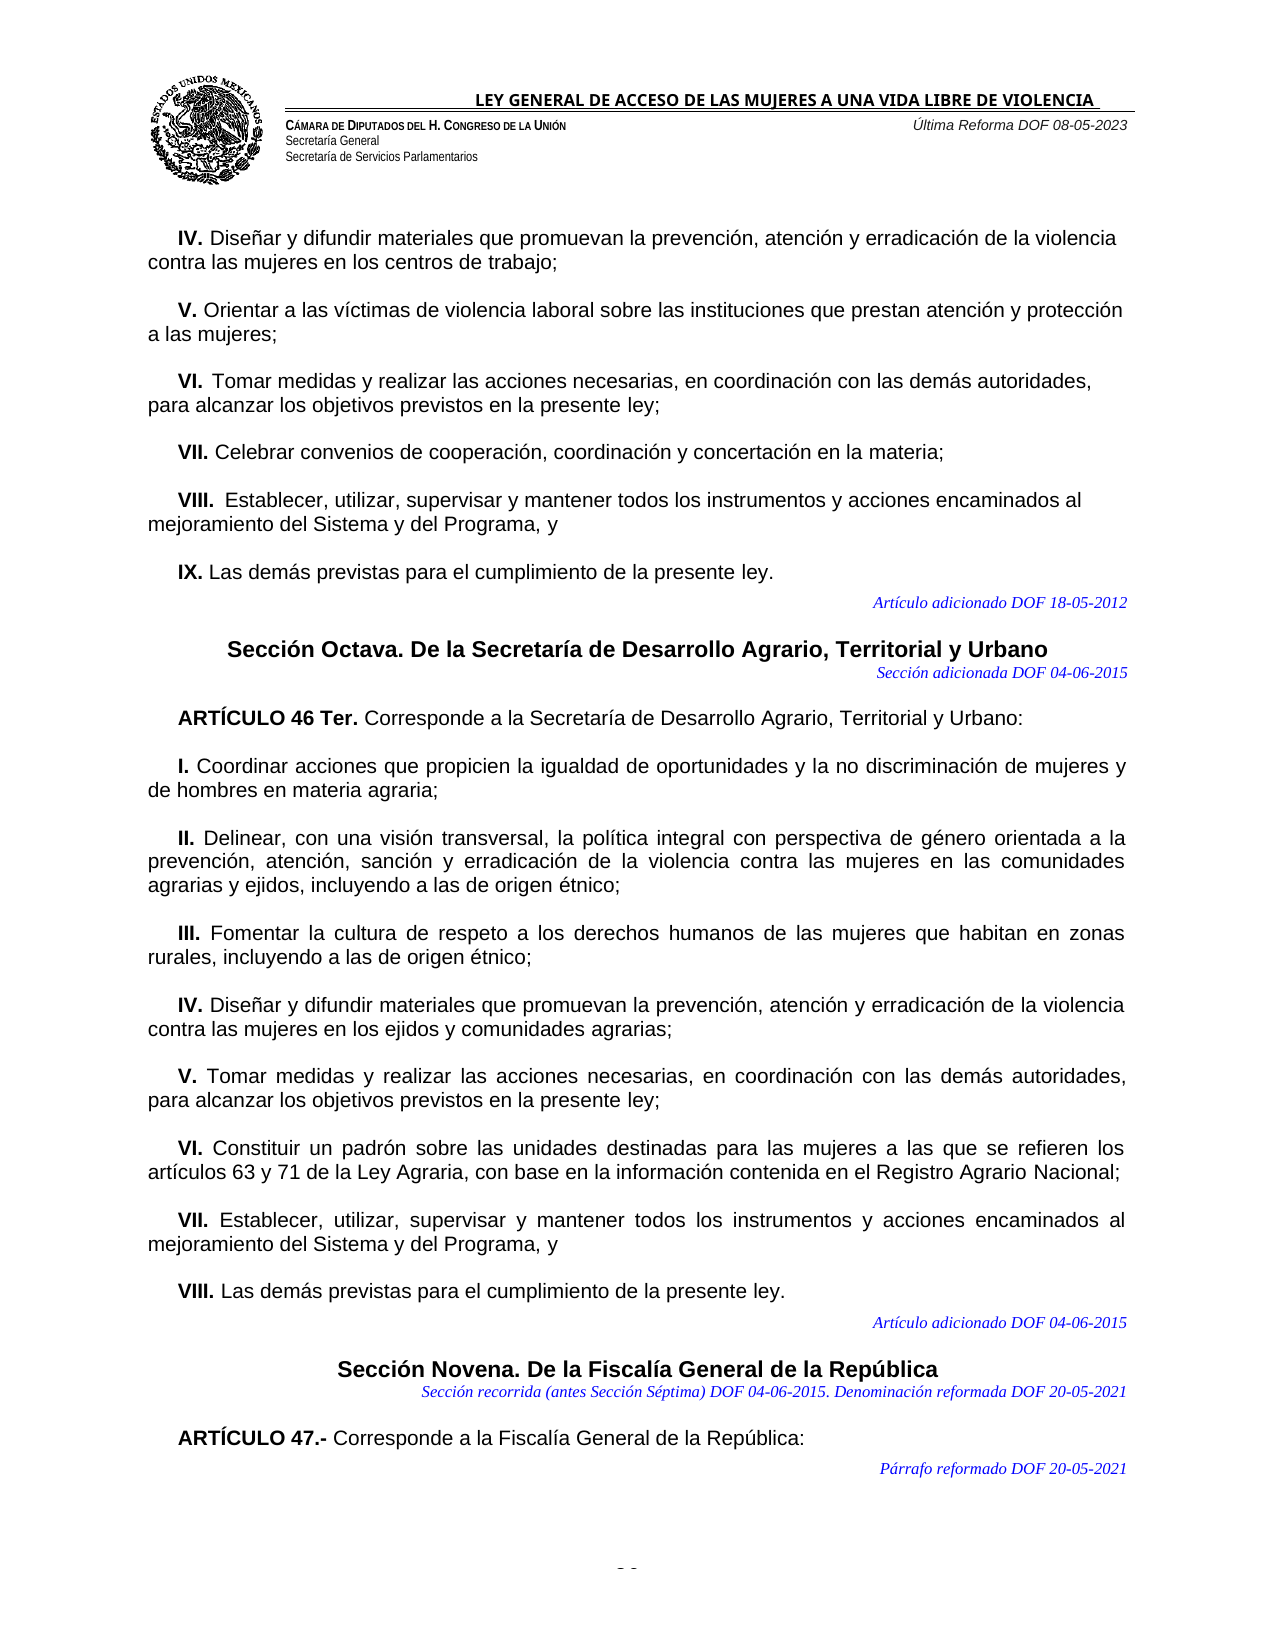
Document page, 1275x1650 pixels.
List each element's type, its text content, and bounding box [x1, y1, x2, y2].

text ARTÍCULO 46 Ter. Corresponde a la Secretaría de Desarrollo Agrario, Territorial y Urbano: [178, 706, 1139, 730]
list Coordinar acciones que propicien la igualdad de oportunidades y la no discriminación de mujeres y de hombres en materia agraria; [148, 754, 1127, 802]
list Diseñar y difundir materiales que promuevan la prevención, atención y erradicación de la violencia contra las mujeres en los ejidos y comunidades agrarias; [148, 992, 1126, 1040]
text Sección recorrida (antes Sección Séptima) DOF 04-06-2015. Denominación reformada DOF 20-05-2021 [421, 1382, 1139, 1401]
text Párrafo reformado DOF 20-05-2021 [879, 1459, 1139, 1478]
list Las demás previstas para el cumplimiento de la presente ley. [178, 559, 778, 583]
list Establecer, utilizar, supervisar y mantener todos los instrumentos y acciones encaminados al mejoramiento del Sistema y del Programa, y [148, 1207, 1127, 1255]
text Sección adicionada DOF 04-06-2015 [135, 663, 1128, 682]
list Celebrar convenios de cooperación, coordinación y concertación en la materia; [178, 440, 1139, 464]
text Artículo adicionado DOF 18-05-2012 [873, 593, 1139, 612]
list Tomar medidas y realizar las acciones necesarias, en coordinación con las demás autoridades, para alcanzar los objetivos previstos en la presente ley; [148, 369, 1126, 417]
text Artículo adicionado DOF 04-06-2015 [873, 1312, 1139, 1332]
list Fomentar la cultura de respeto a los derechos humanos de las mujeres que habitan en zonas rurales, incluyendo a las de origen étnico; [148, 921, 1126, 969]
list Orientar a las víctimas de violencia laboral sobre las instituciones que prestan atención y protección a las mujeres; [148, 297, 1127, 345]
list Delinear, con una visión transversal, la política integral con perspectiva de género orientada a la prevención, atención, sanción y erradicación de la violencia contra las mujeres en las comunidades agrarias y ejidos, incluyendo a las de origen étnico; [148, 825, 1127, 897]
list Las demás previstas para el cumplimiento de la presente ley. [178, 1279, 789, 1303]
list Tomar medidas y realizar las acciones necesarias, en coordinación con las demás autoridades, para alcanzar los objetivos previstos en la presente ley; [148, 1064, 1128, 1112]
subtitle Sección Octava. De la Secretaría de Desarrollo Agrario, Territorial y Urbano [227, 636, 1139, 663]
picture [150, 75, 263, 185]
list Establecer, utilizar, supervisar y mantener todos los instrumentos y acciones encaminados al mejoramiento del Sistema y del Programa, y [148, 488, 1127, 536]
list Constituir un padrón sobre las unidades destinadas para las mujeres a las que se refieren los artículos 63 y 71 de la Ley Agraria, con base en la información contenida en el Registro Agrario Nacional; [148, 1136, 1126, 1184]
list Diseñar y difundir materiales que promuevan la prevención, atención y erradicación de la violencia contra las mujeres en los centros de trabajo; [148, 226, 1126, 274]
subtitle Sección Novena. De la Fiscalía General de la República [158, 1356, 1117, 1382]
text ARTÍCULO 47.- Corresponde a la Fiscalía General de la República: [178, 1425, 809, 1449]
